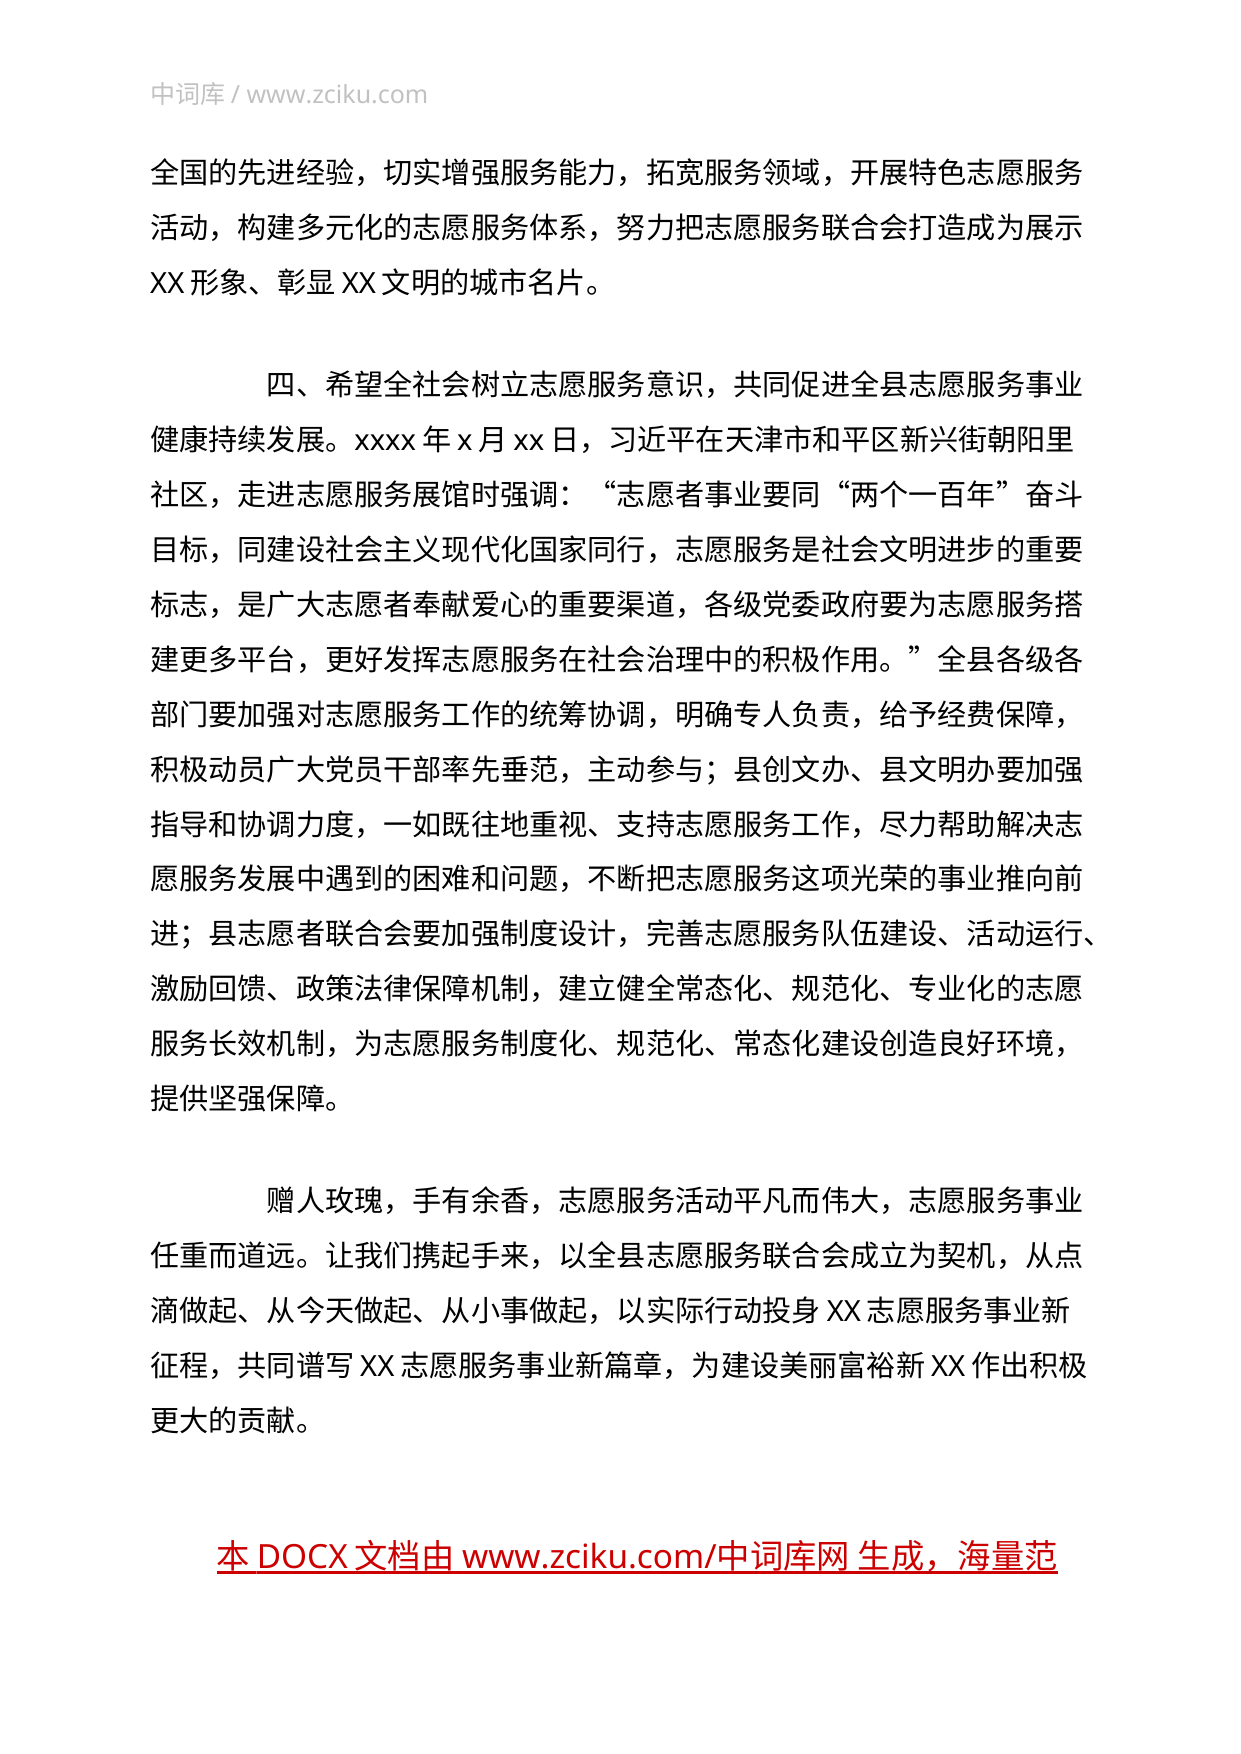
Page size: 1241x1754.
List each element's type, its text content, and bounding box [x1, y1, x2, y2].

text 四、希望全社会树立志愿服务意识，共同促进全县志愿服务事业健康持续发展。xxxx年x月xx日，习近平在天津市和平区新兴街朝阳里社区，走进志愿服务展馆时强调：“志愿者事业要同“两个一百年”奋斗目标，同建设社会主义现代化国家同行，志愿服务是社会文明进步的重要标志，是广大志愿者奉献爱心的重要渠道，各级党委政府要为志愿服务搭建更多平台，更好发挥志愿服务在社会治理中的积极作用。”全县各级各部门要加强对志愿服务工作的统筹协调，明确专人负责，给予经费保障，积极动员广大党员干部率先垂范，主动参与；县创文办、县文明办要加强指导和协调力度，一如既往地重视、支持志愿服务工作，尽力帮助解决志愿服务发展中遇到的困难和问题，不断把志愿服务这项光荣的事业推向前进；县志愿者联合会要加强制度设计，完善志愿服务队伍建设、活动运行、激励回馈、政策法律保障机制，建立健全常态化、规范化、专业化的志愿服务长效机制，为志愿服务制度化、规范化、常态化建设创造良好环境，提供坚强保障。 [150, 362, 1090, 1118]
text 赠人玫瑰，手有余香，志愿服务活动平凡而伟大，志愿服务事业任重而道远。让我们携起手来，以全县志愿服务联合会成立为契机，从点滴做起、从今天做起、从小事做起，以实际行动投身XX志愿服务事业新征程，共同谱写XX志愿服务事业新篇章，为建设美丽富裕新XX作出积极更大的贡献。 [150, 1177, 1090, 1439]
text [150, 1530, 1090, 1578]
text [150, 150, 1090, 302]
